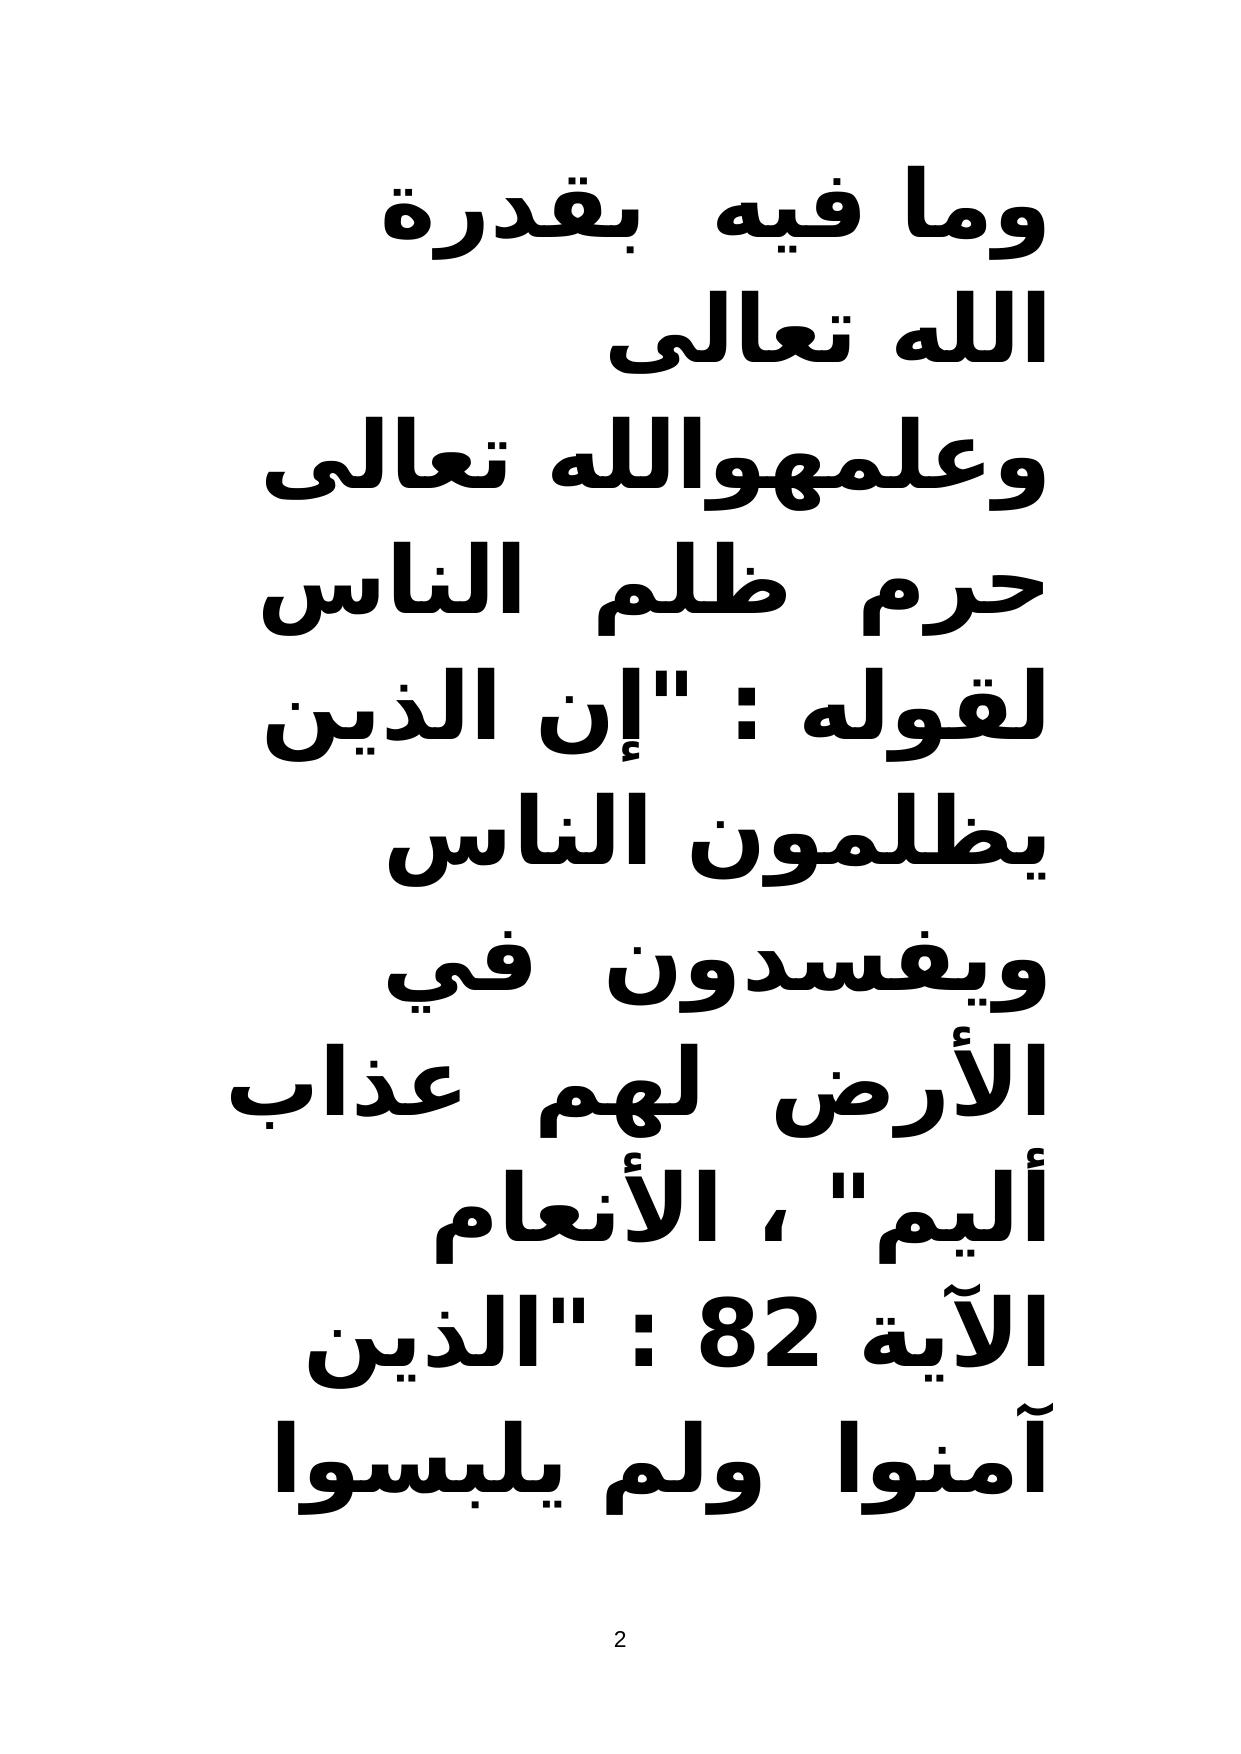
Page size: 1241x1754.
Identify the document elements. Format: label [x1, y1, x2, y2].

text [187, 150, 1053, 1514]
